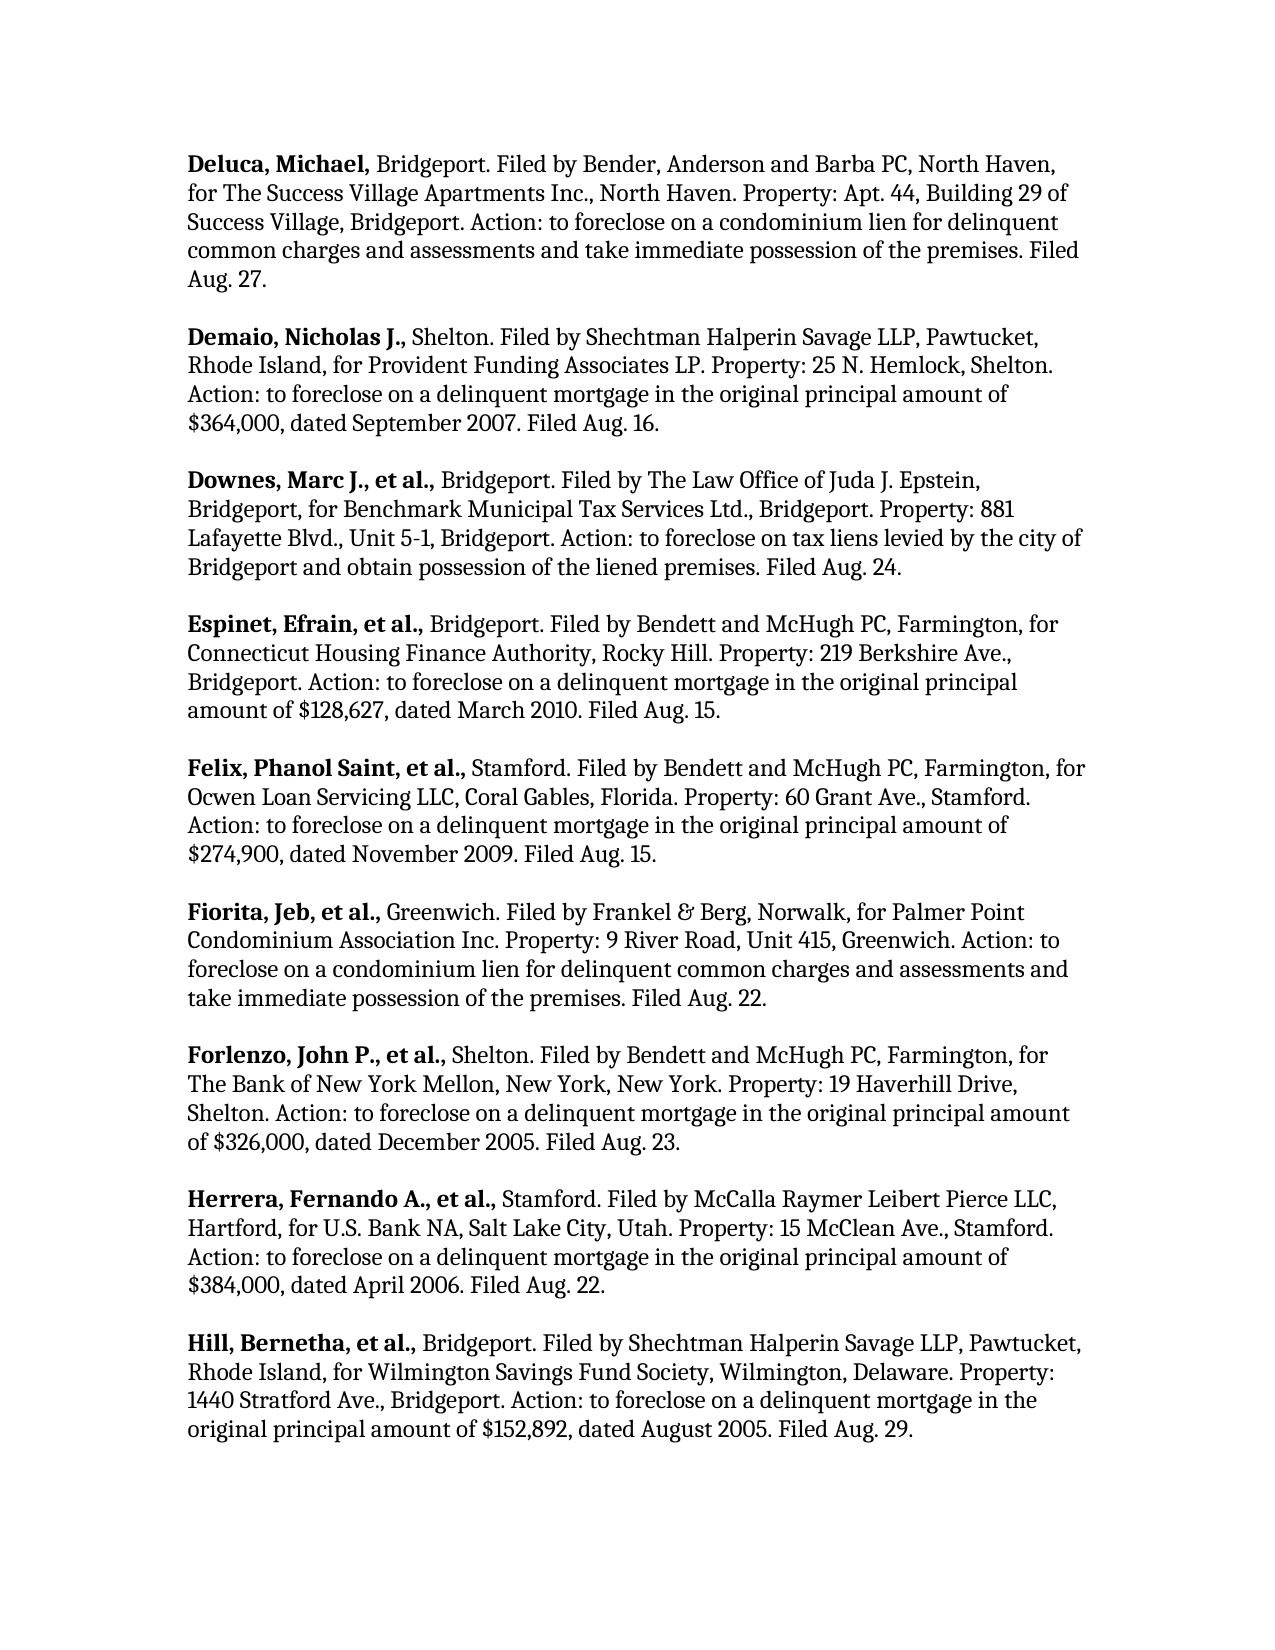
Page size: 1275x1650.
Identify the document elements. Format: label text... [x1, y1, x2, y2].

text Hill, Bernetha, et al., Bridgeport. Filed by Shechtman Halperin Savage LLP, Pawtucket, Rhode Island, for Wilmington Savings Fund Society, Wilmington, Delaware. Property: 1440 Stratford Ave., Bridgeport. Action: to foreclose on a delinquent mortgage in the original principal amount of $152,892, dated August 2005. Filed Aug. 29. [187, 1329, 1087, 1444]
text Forlenzo, John P., et al., Shelton. Filed by Bendett and McHugh PC, Farmington, for The Bank of New York Mellon, New York, New York. Property: 19 Haverhill Drive, Shelton. Action: to foreclose on a delinquent mortgage in the original principal amount of $326,000, dated December 2005. Filed Aug. 23. [187, 1041, 1087, 1156]
text Herrera, Fernando A., et al., Stamford. Filed by McCalla Raymer Leibert Pierce LLC, Hartford, for U.S. Bank NA, Salt Lake City, Utah. Property: 15 McClean Ave., Stamford. Action: to foreclose on a delinquent mortgage in the original principal amount of $384,000, dated April 2006. Filed Aug. 22. [187, 1185, 1087, 1300]
text Downes, Marc J., et al., Bridgeport. Filed by The Law Office of Juda J. Epstein, Bridgeport, for Benchmark Municipal Tax Services Ltd., Bridgeport. Property: 881 Lafayette Blvd., Unit 5-1, Bridgeport. Action: to foreclose on tax liens levied by the city of Bridgeport and obtain possession of the liened premises. Filed Aug. 24. [187, 466, 1087, 581]
text Deluca, Michael, Bridgeport. Filed by Bender, Anderson and Barba PC, North Haven, for The Success Village Apartments Inc., North Haven. Property: Apt. 44, Building 29 of Success Village, Bridgeport. Action: to foreclose on a condominium lien for delinquent common charges and assessments and take immediate possession of the premises. Filed Aug. 27. [187, 150, 1087, 294]
text Felix, Phanol Saint, et al., Stamford. Filed by Bendett and McHugh PC, Farmington, for Ocwen Loan Servicing LLC, Coral Gables, Florida. Property: 60 Grant Ave., Stamford. Action: to foreclose on a delinquent mortgage in the original principal amount of $274,900, dated November 2009. Filed Aug. 15. [187, 754, 1087, 869]
text Demaio, Nicholas J., Shelton. Filed by Shechtman Halperin Savage LLP, Pawtucket, Rhode Island, for Provident Funding Associates LP. Property: 25 N. Hemlock, Shelton. Action: to foreclose on a delinquent mortgage in the original principal amount of $364,000, dated September 2007. Filed Aug. 16. [187, 322, 1087, 437]
text Fiorita, Jeb, et al., Greenwich. Filed by Frankel & Berg, Norwalk, for Palmer Point Condominium Association Inc. Property: 9 River Road, Unit 415, Greenwich. Action: to foreclose on a condominium lien for delinquent common charges and assessments and take immediate possession of the premises. Filed Aug. 22. [187, 897, 1087, 1012]
text Espinet, Efrain, et al., Bridgeport. Filed by Bendett and McHugh PC, Farmington, for Connecticut Housing Finance Authority, Rocky Hill. Property: 219 Berkshire Ave., Bridgeport. Action: to foreclose on a delinquent mortgage in the original principal amount of $128,627, dated March 2010. Filed Aug. 15. [187, 610, 1087, 725]
